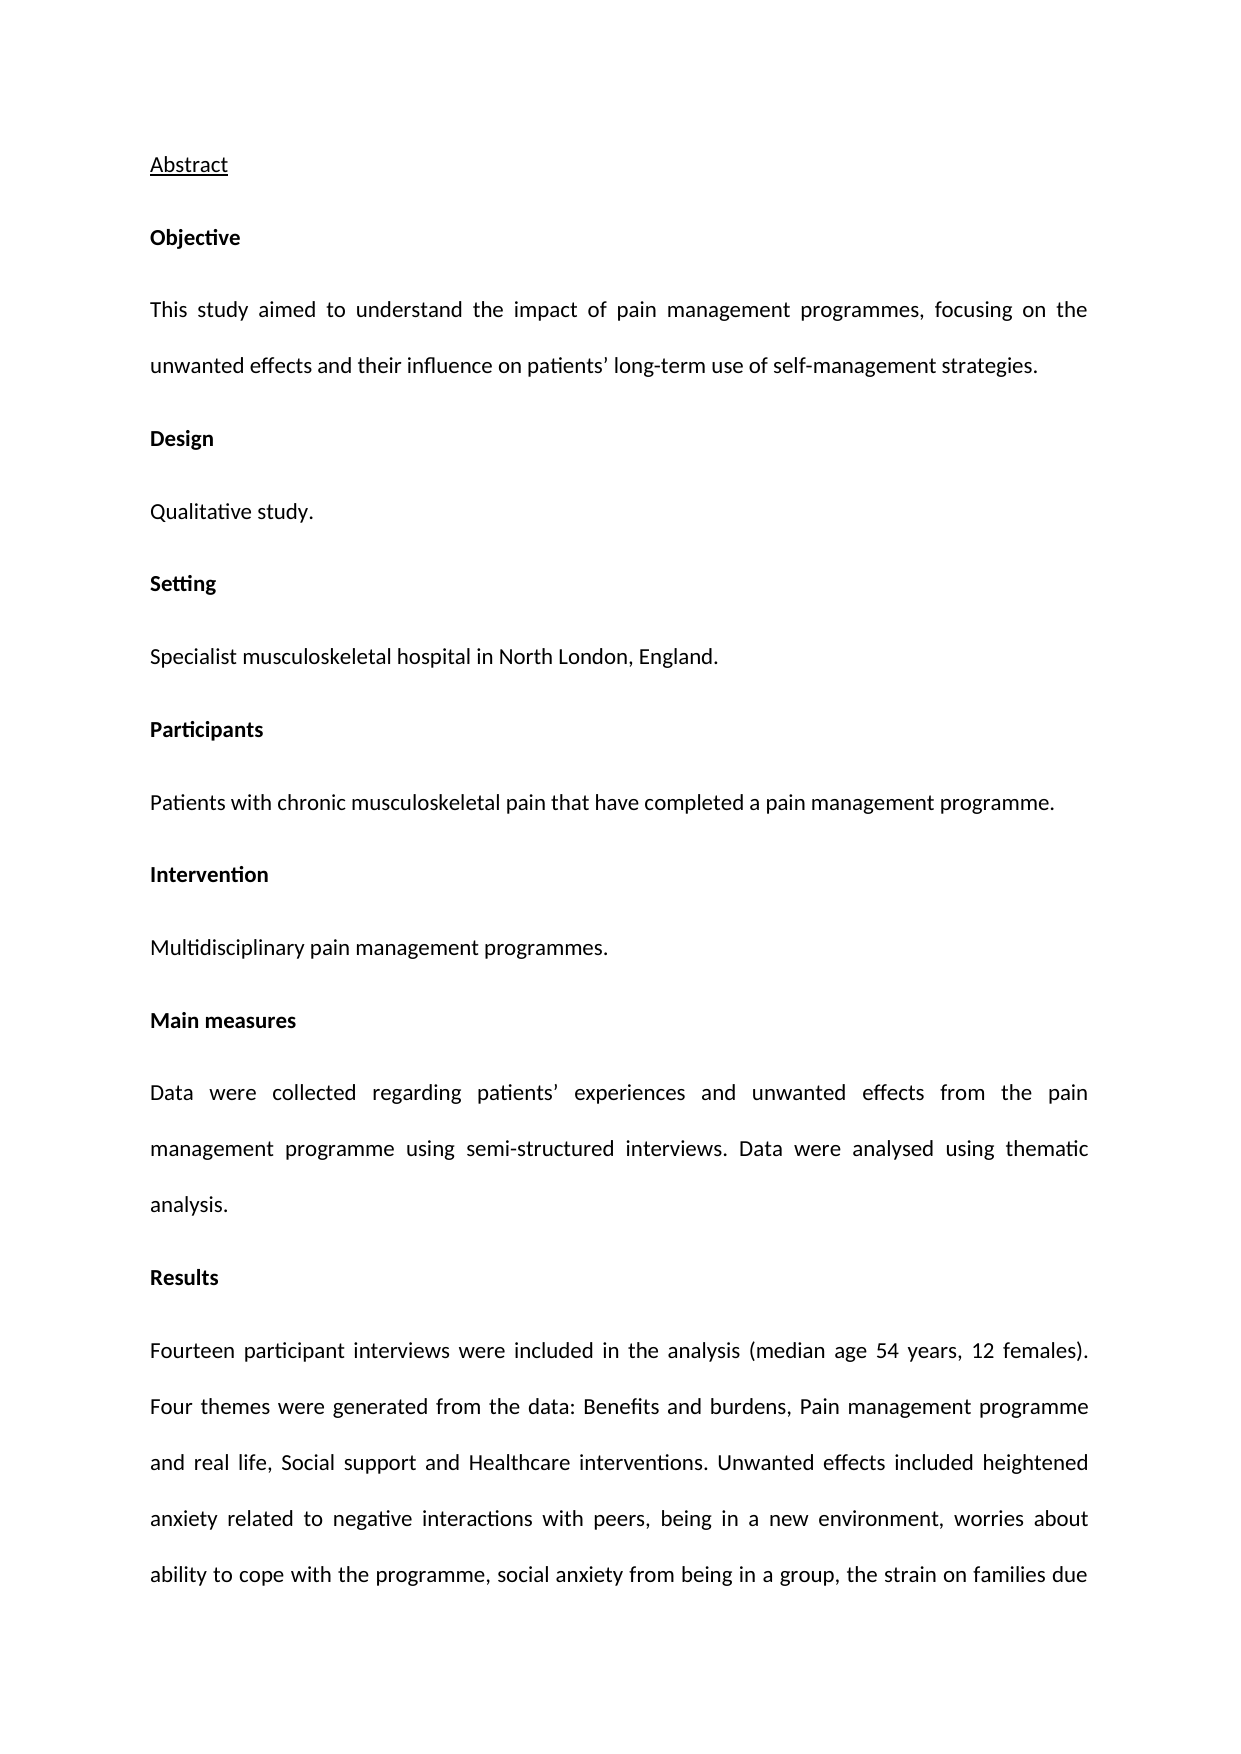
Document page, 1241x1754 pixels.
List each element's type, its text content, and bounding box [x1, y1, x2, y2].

text Qualitative study. [150, 497, 1090, 525]
text Multidisciplinary pain management programmes. [150, 933, 1090, 961]
text Main measures [150, 1006, 1090, 1034]
text Data were collected regarding patients’ experiences and unwanted effects from the pain management programme using semi-structured interviews. Data were analysed using thematic analysis. [150, 1078, 1090, 1219]
text Intervention [150, 860, 1090, 888]
text Objective [150, 223, 1090, 251]
text Design [150, 424, 1090, 452]
text Setting [150, 569, 1090, 598]
text Patients with chronic musculoskeletal pain that have completed a pain management programme. [150, 788, 1090, 816]
text Abstract [150, 150, 1090, 178]
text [150, 1336, 1090, 1588]
text Participants [150, 715, 1090, 743]
text This study aimed to understand the impact of pain management programmes, focusing on the unwanted effects and their influence on patients’ long-term use of self-management strategies. [150, 295, 1090, 379]
text Results [150, 1263, 1090, 1291]
text Specialist musculoskeletal hospital in North London, England. [150, 642, 1090, 670]
